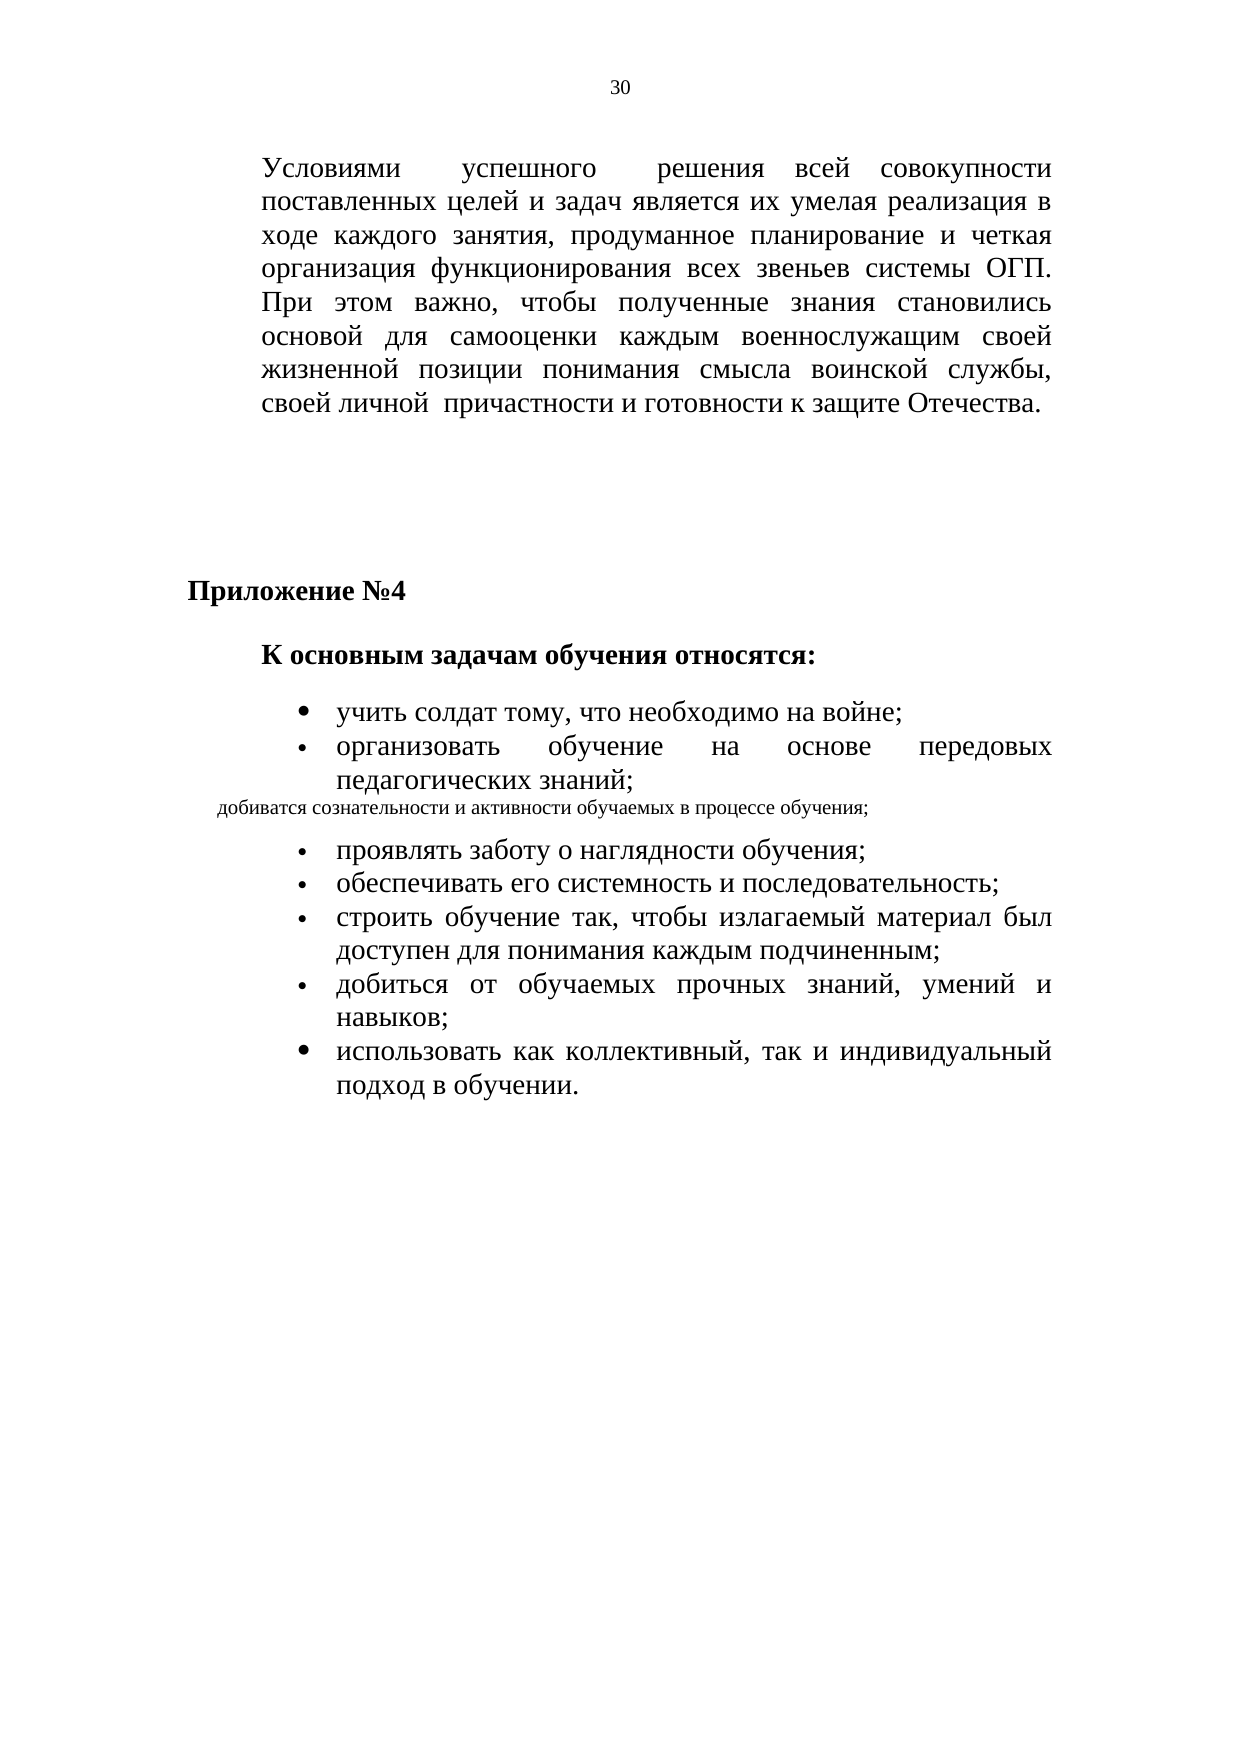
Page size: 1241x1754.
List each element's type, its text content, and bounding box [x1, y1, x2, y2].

subtitle Приложение №4 [187, 573, 1053, 607]
list использовать как коллективный, так и индивидуальный подход в обучении. [299, 1033, 1053, 1100]
list проявлять заботу о наглядности обучения; [299, 832, 1053, 865]
text К основным задачам обучения относятся: [187, 637, 1053, 671]
list организовать обучение на основе передовых педагогических знаний; [299, 728, 1053, 795]
list обеспечивать его системность и последовательность; [299, 865, 1053, 899]
list строить обучение так, чтобы излагаемый материал был доступен для понимания каждым подчиненным; [299, 899, 1053, 966]
text Условиями успешного решения всей совокупности поставленных целей и задач является их умелая реализация в ходе каждого занятия, продуманное планирование и четкая организация функционирования всех звеньев системы ОГП. При этом важно, чтобы полученные знания становились основой для самооценки каждым военнослужащим своей жизненной позиции понимания смысла воинской службы, своей личной причастности и готовности к защите Отечества. [261, 150, 1053, 418]
list учить солдат тому, что необходимо на войне; [299, 694, 1053, 728]
text добиватся сознательности и активности обучаемых в процессе обучения; [217, 795, 1053, 819]
list добиться от обучаемых прочных знаний, умений и навыков; [299, 966, 1053, 1033]
